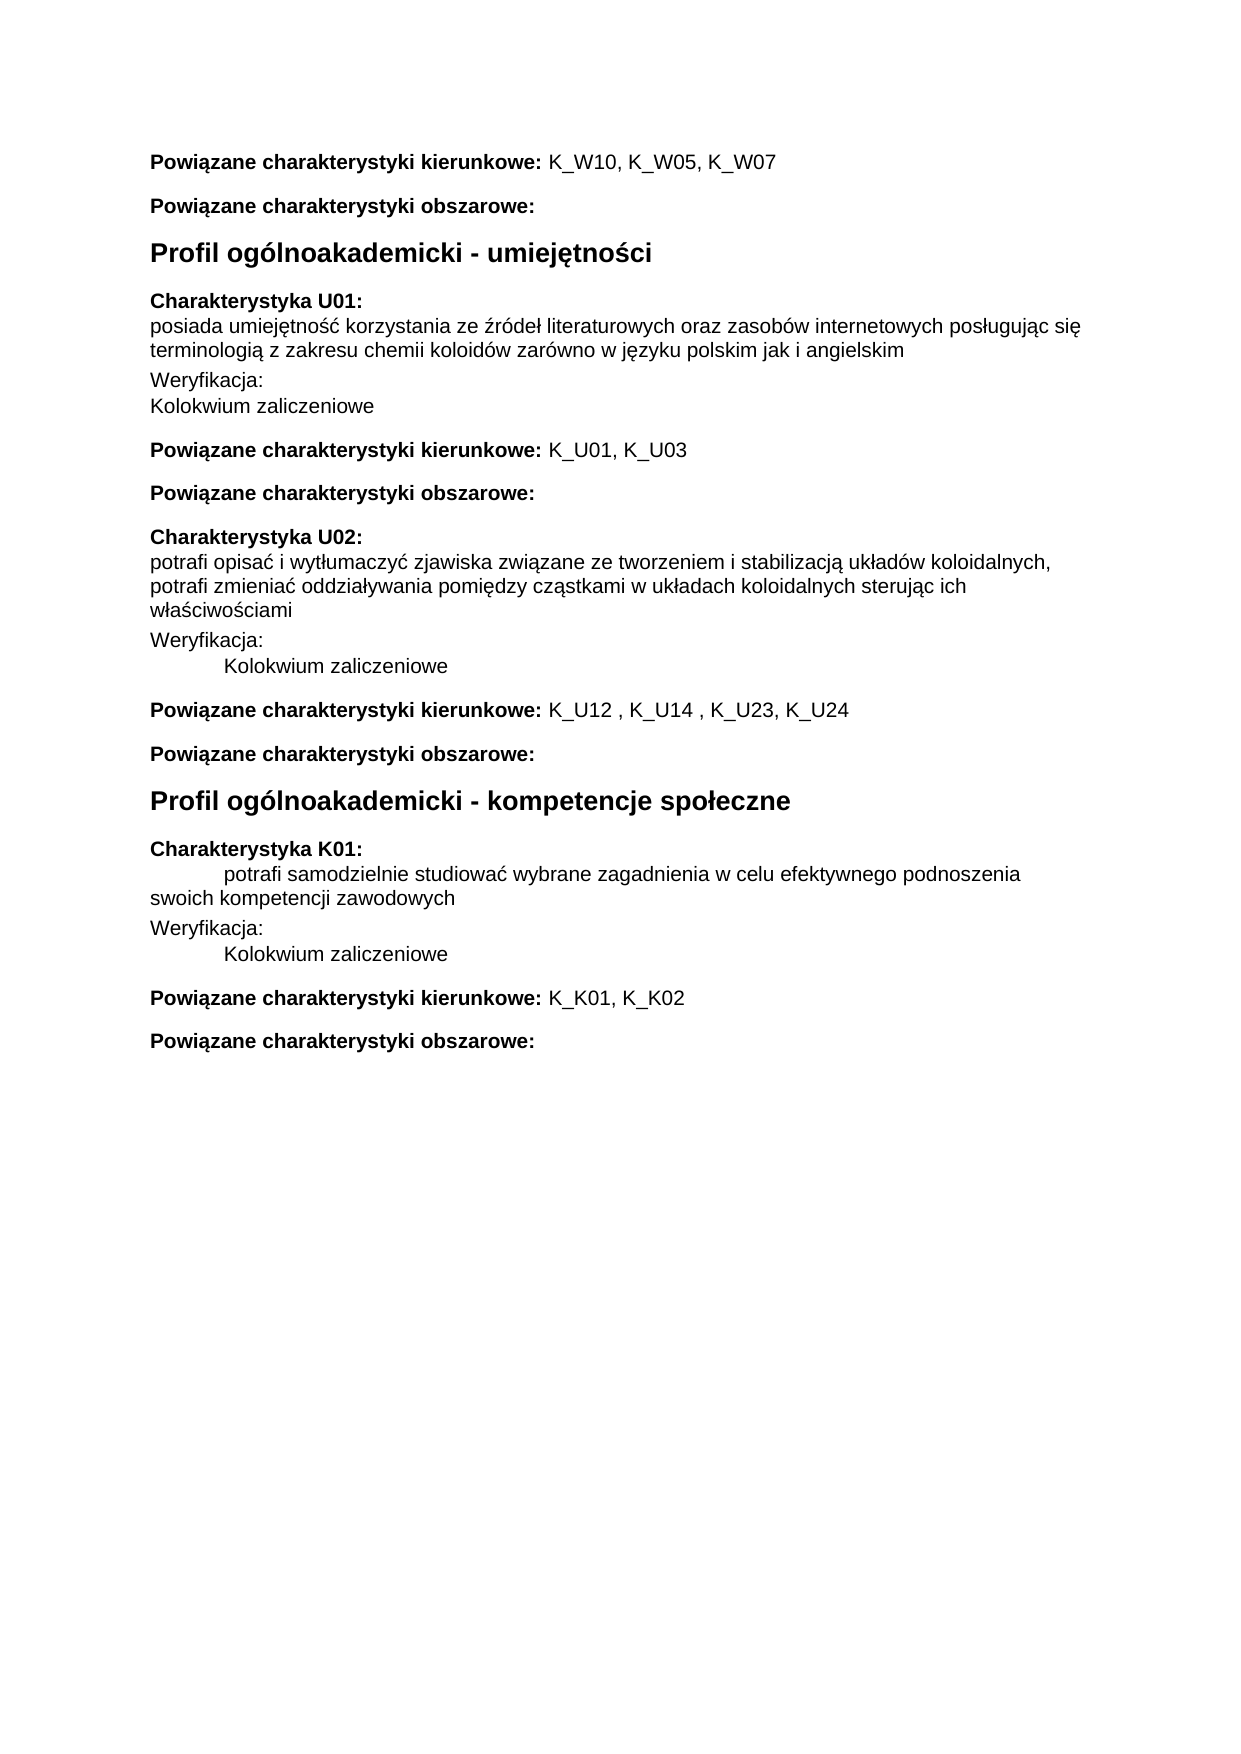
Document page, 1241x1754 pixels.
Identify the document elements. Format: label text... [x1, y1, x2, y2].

text Charakterystyka U01: [150, 288, 1090, 312]
text Powiązane charakterystyki obszarowe: [150, 742, 1090, 766]
text Weryfikacja: [150, 916, 1090, 939]
text Powiązane charakterystyki obszarowe: [150, 194, 1090, 218]
text potrafi opisać i wytłumaczyć zjawiska związane ze tworzeniem i stabilizacją układów koloidalnych, potrafi zmieniać oddziaływania pomiędzy cząstkami w układach koloidalnych sterując ich właściwościami [150, 550, 1090, 622]
text Powiązane charakterystyki obszarowe: [150, 481, 1090, 505]
text Weryfikacja: [150, 368, 1090, 392]
text Weryfikacja: [150, 628, 1090, 652]
text Powiązane charakterystyki kierunkowe: K_U12 , K_U14 , K_U23, K_U24 [150, 698, 1090, 722]
text Powiązane charakterystyki kierunkowe: K_K01, K_K02 [150, 985, 1090, 1009]
text Kolokwium zaliczeniowe [150, 394, 1090, 418]
text Powiązane charakterystyki kierunkowe: K_U01, K_U03 [150, 437, 1090, 461]
text Kolokwium zaliczeniowe [150, 654, 1090, 678]
text posiada umiejętność korzystania ze źródeł literaturowych oraz zasobów internetowych posługując się terminologią z zakresu chemii koloidów zarówno w języku polskim jak i angielskim [150, 313, 1090, 361]
text Powiązane charakterystyki obszarowe: [150, 1029, 1090, 1053]
text potrafi samodzielnie studiować wybrane zagadnienia w celu efektywnego podnoszenia swoich kompetencji zawodowych [150, 861, 1090, 909]
text Kolokwium zaliczeniowe [150, 942, 1090, 966]
text Charakterystyka K01: [150, 836, 1090, 860]
text Powiązane charakterystyki kierunkowe: K_W10, K_W05, K_W07 [150, 150, 1090, 174]
text Charakterystyka U02: [150, 525, 1090, 549]
subtitle Profil ogólnoakademicki - umiejętności [150, 237, 1090, 269]
subtitle Profil ogólnoakademicki - kompetencje społeczne [150, 785, 1090, 817]
